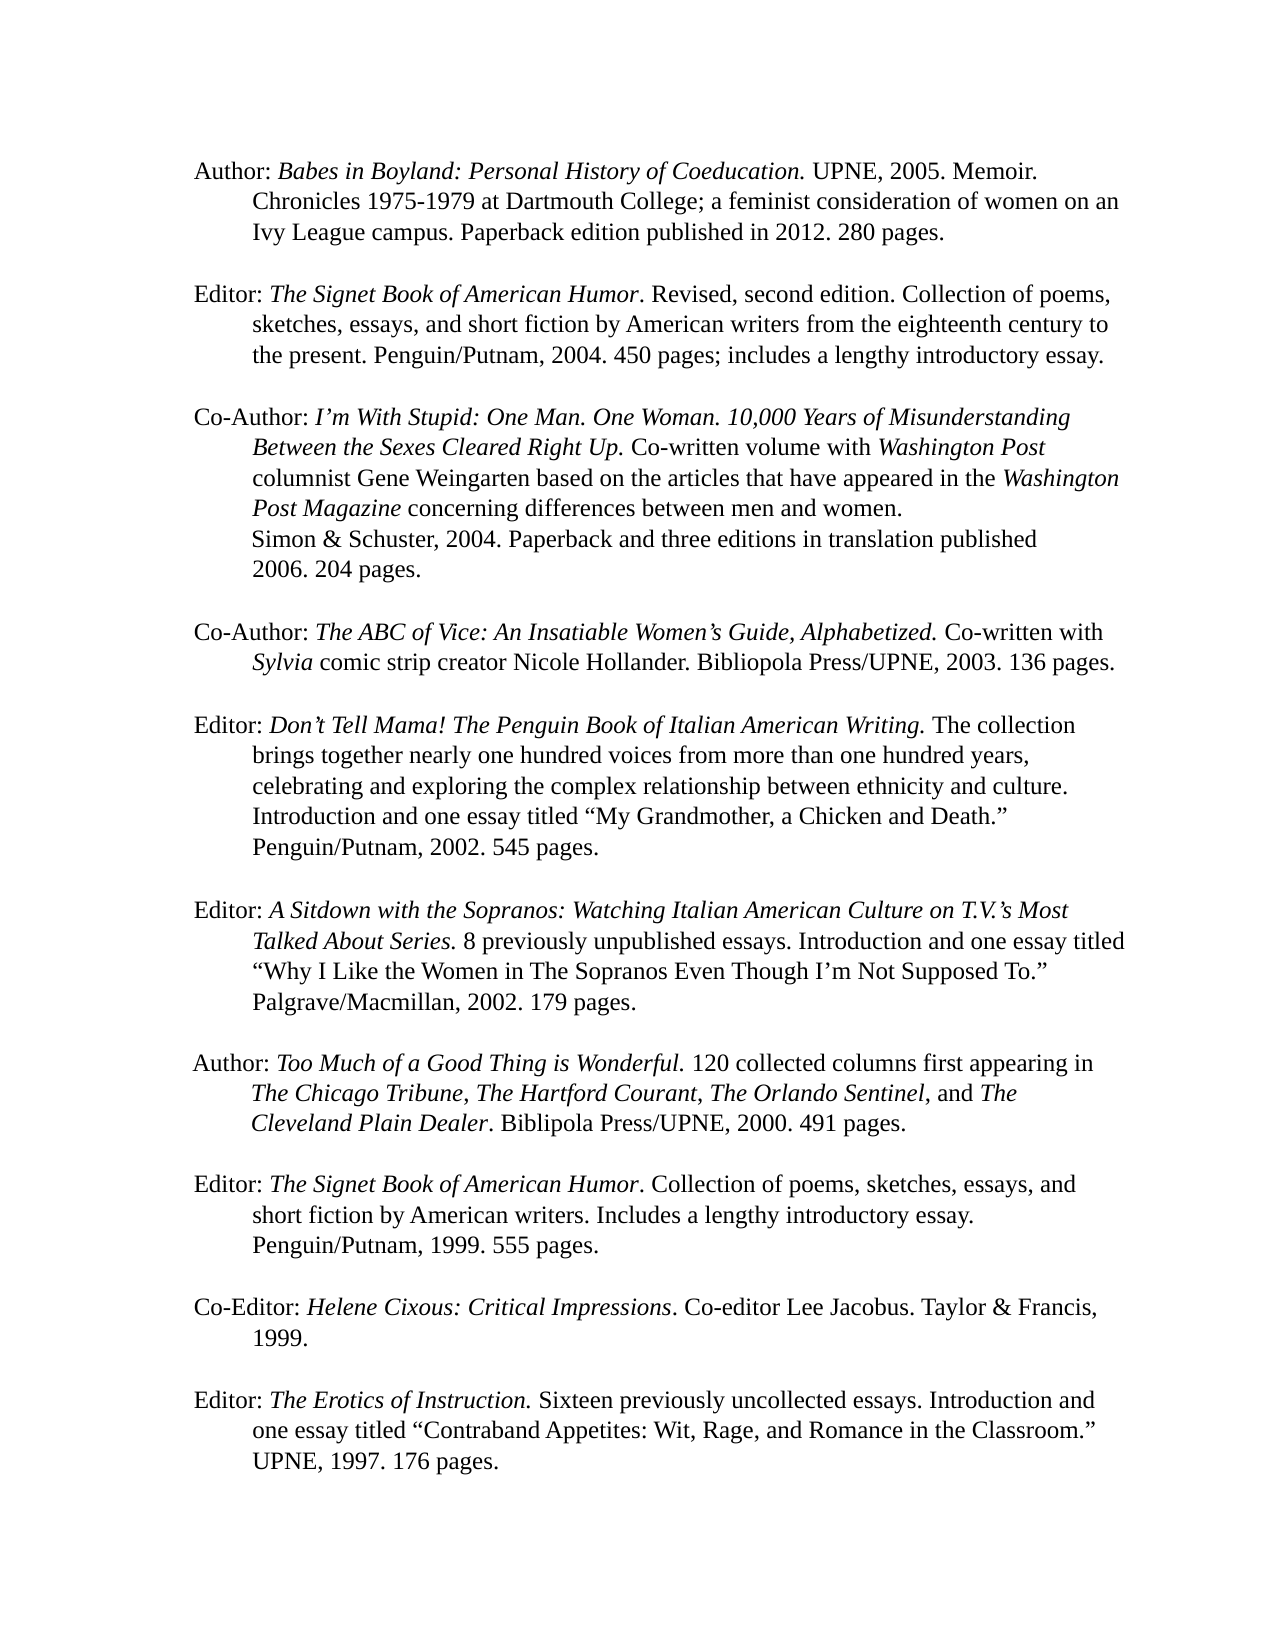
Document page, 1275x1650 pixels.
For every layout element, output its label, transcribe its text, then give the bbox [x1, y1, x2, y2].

text Editor: Don’t Tell Mama! The Penguin Book of Italian American Writing. The collection brings together nearly one hundred voices from more than one hundred years, celebrating and exploring the complex relationship between ethnicity and culture. Introduction and one essay titled “My Grandmother, a Chicken and Death.” Penguin/Putnam, 2002. 545 pages. [193, 710, 1125, 860]
text Co-Author: The ABC of Vice: An Insatiable Women’s Guide, Alphabetized. Co-written with Sylvia comic strip creator Nicole Hollander. Bibliopola Press/UPNE, 2003. 136 pages. [193, 617, 1125, 676]
text Co-Author: I’m With Stupid: One Man. One Woman. 10,000 Years of Misunderstanding Between the Sexes Cleared Right Up. Co-written volume with Washington Post columnist Gene Weingarten based on the articles that have appeared in the Washington Post Magazine concerning differences between men and women. [193, 402, 1125, 522]
text Editor: A Sitdown with the Sopranos: Watching Italian American Culture on T.V.’s Most Talked About Series. 8 previously unpublished essays. Introduction and one essay titled “Why I Like the Women in The Sopranos Even Though I’m Not Supposed To.” Palgrave/Macmillan, 2002. 179 pages. [193, 895, 1125, 1015]
text Editor: The Erotics of Instruction. Sixteen previously uncollected essays. Introduction and one essay titled “Contraband Appetites: Wit, Rage, and Romance in the Classroom.” UPNE, 1997. 176 pages. [193, 1385, 1102, 1474]
text Editor: The Signet Book of American Humor. Collection of poems, sketches, essays, and short fiction by American writers. Includes a lengthy introductory essay. Penguin/Putnam, 1999. 555 pages. [193, 1169, 1102, 1259]
text Author: Babes in Boyland: Personal History of Coeducation. UPNE, 2005. Memoir. Chronicles 1975-1979 at Dartmouth College; a feminist consideration of women on an Ivy League campus. Paperback edition published in 2012. 280 pages. [193, 156, 1125, 246]
text Author: Too Much of a Good Thing is Wonderful. 120 collected columns first appearing in The Chicago Tribune, The Hartford Courant, The Orlando Sentinel, and The Cleveland Plain Dealer. Biblipola Press/UPNE, 2000. 491 pages. [192, 1048, 1125, 1136]
text Co-Editor: Helene Cixous: Critical Impressions. Co-editor Lee Jacobus. Taylor & Francis, 1999. [193, 1292, 1102, 1351]
text Editor: The Signet Book of American Humor. Revised, second edition. Collection of poems, sketches, essays, and short fiction by American writers from the eighteenth century to the present. Penguin/Putnam, 2004. 450 pages; includes a lengthy introductory essay. [193, 279, 1125, 368]
text Simon & Schuster, 2004. Paperback and three editions in translation published 2006. 204 pages. [251, 524, 1102, 583]
